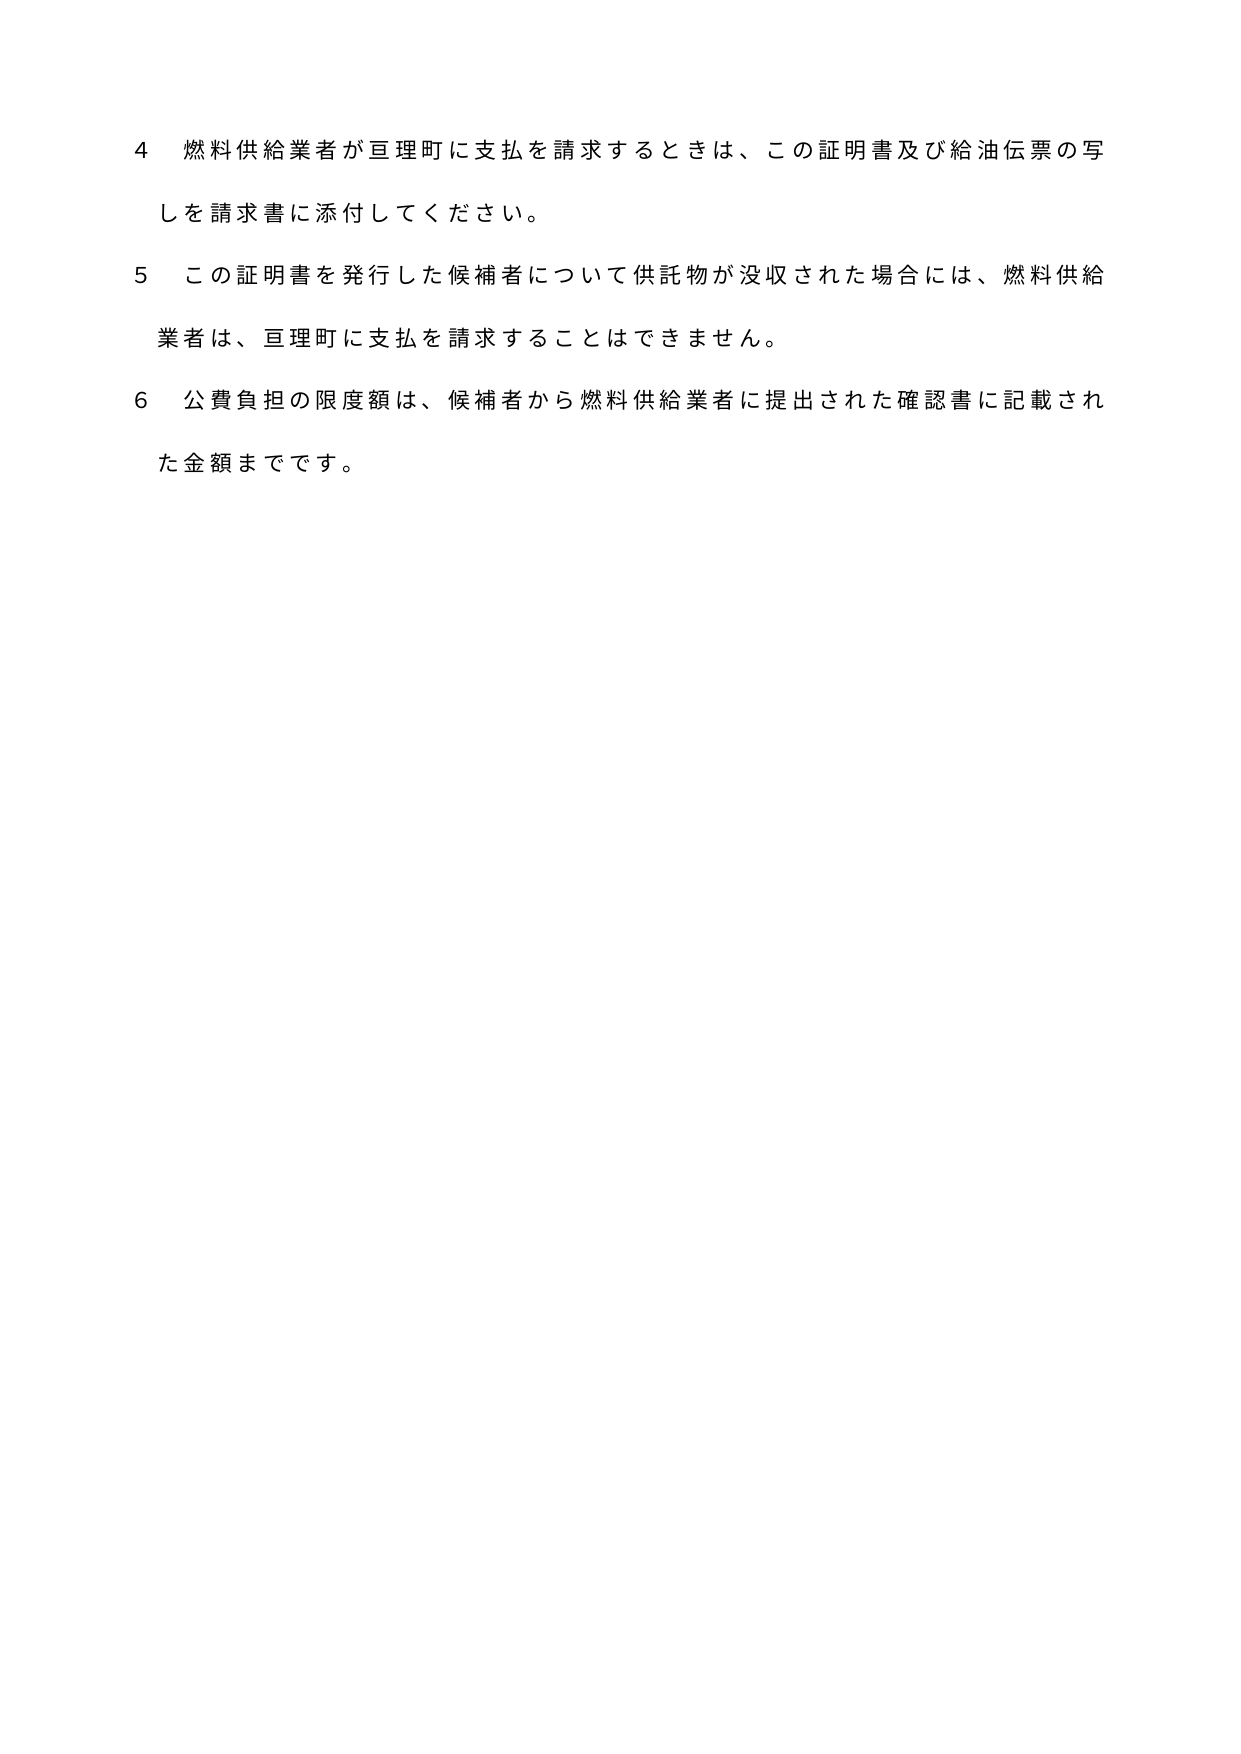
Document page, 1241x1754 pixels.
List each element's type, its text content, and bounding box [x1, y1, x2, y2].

text ４ 燃料供給業者が亘理町に支払を請求するときは、この証明書及び給油伝票の写しを請求書に添付してください。 [131, 118, 1109, 243]
text ６ 公費負担の限度額は、候補者から燃料供給業者に提出された確認書に記載された金額までです。 [131, 368, 1109, 493]
text ５ この証明書を発行した候補者について供託物が没収された場合には、燃料供給業者は、亘理町に支払を請求することはできません。 [131, 243, 1109, 368]
